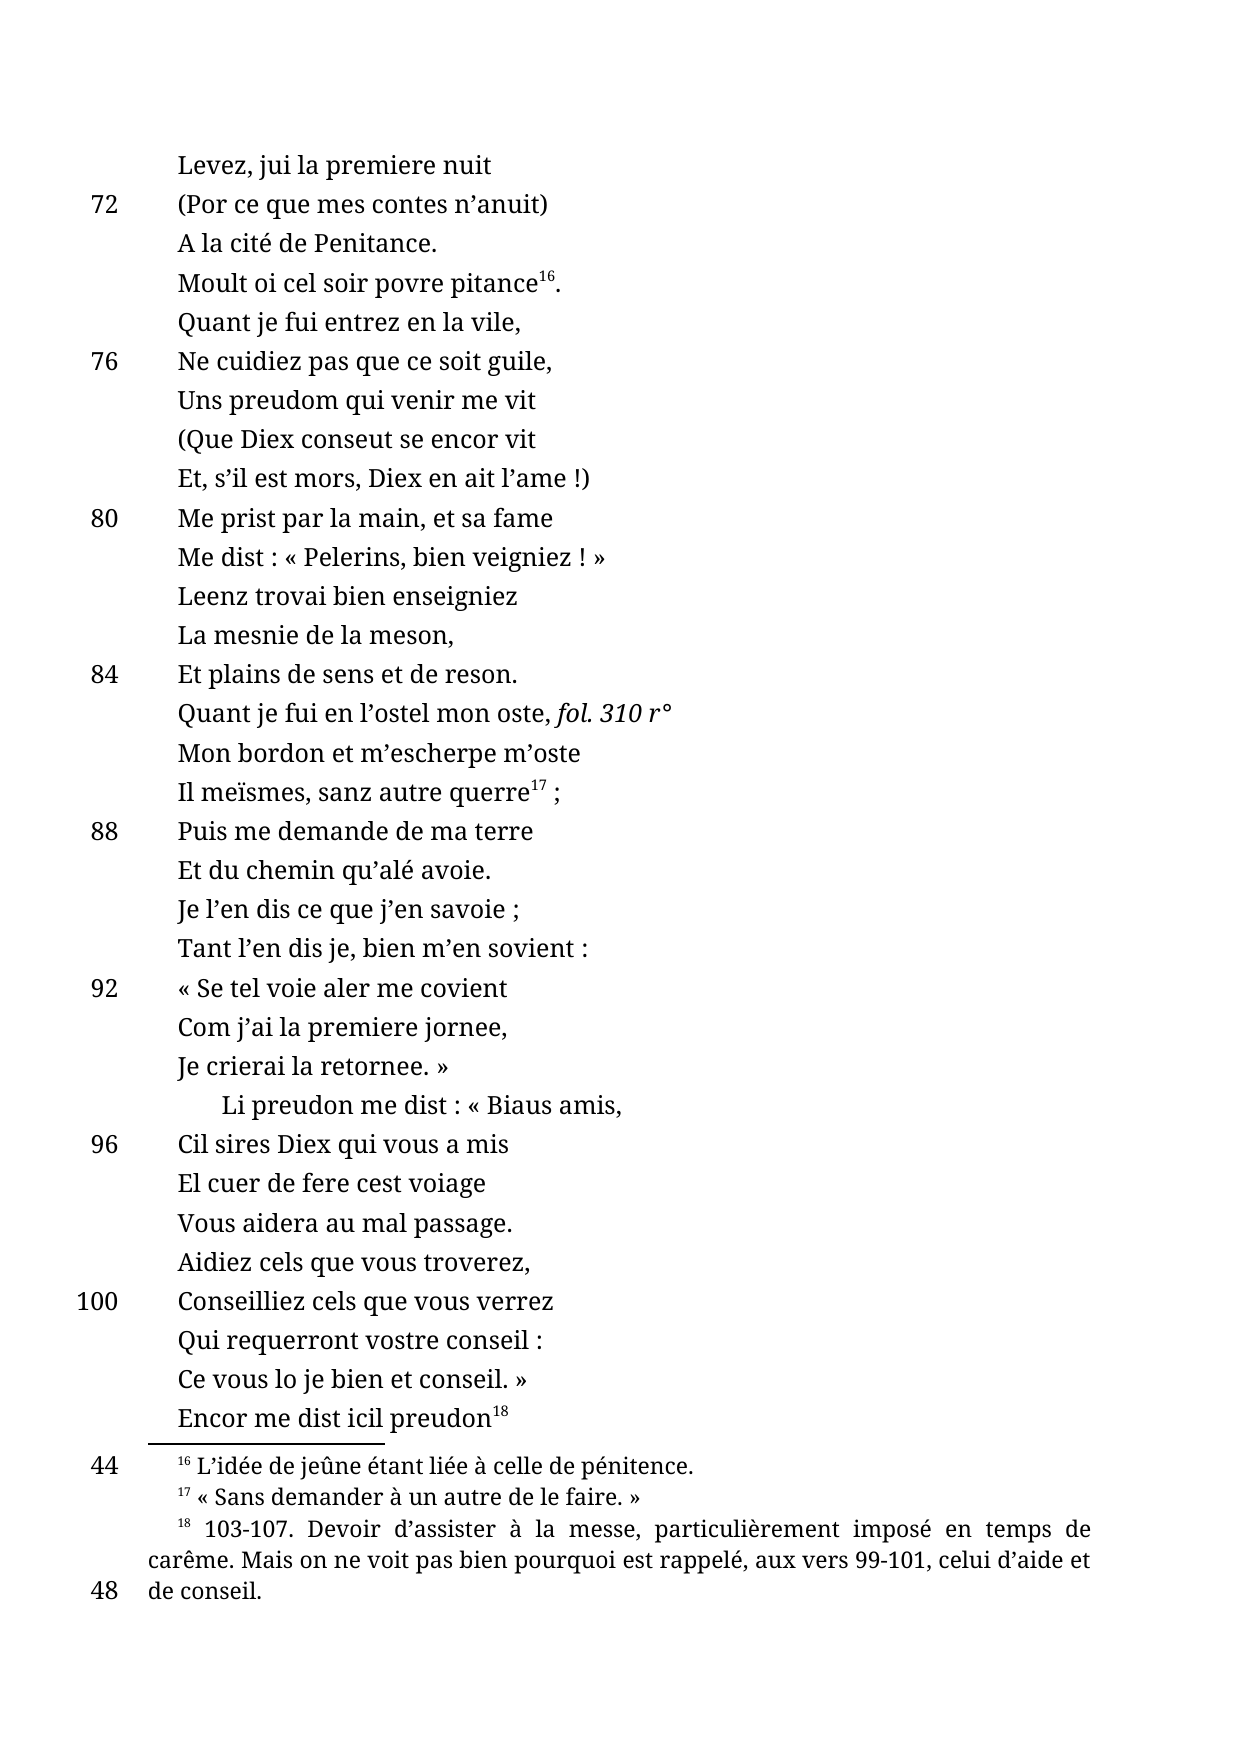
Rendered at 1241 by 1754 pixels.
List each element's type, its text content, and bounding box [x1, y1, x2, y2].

text Qui requerront vostre conseil : [148, 1323, 1092, 1357]
text Puis me demande de ma terre [148, 813, 1092, 848]
text Li preudon me dist : « Biaus amis, [148, 1088, 1092, 1122]
text Uns preudom qui venir me vit [148, 383, 1092, 417]
text Me dist : « Pelerins, bien veigniez ! » [148, 539, 1092, 573]
text Me prist par la main, et sa fame [148, 500, 1092, 534]
text A la cité de Penitance. [148, 226, 1092, 260]
text El cuer de fere cest voiage [148, 1166, 1092, 1200]
text Ce vous lo je bien et conseil. » [148, 1362, 1092, 1396]
text Conseilliez cels que vous verrez [148, 1283, 1092, 1318]
text Ne cuidiez pas que ce soit guile, [148, 343, 1092, 378]
text « Se tel voie aler me covient [148, 970, 1092, 1004]
text Et, s’il est mors, Diex en ait l’ame !) [148, 461, 1092, 495]
text Leenz trovai bien enseigniez [148, 578, 1092, 613]
text Quant je fui entrez en la vile, [148, 304, 1092, 338]
text Cil sires Diex qui vous a mis [148, 1127, 1092, 1161]
text Moult oi cel soir povre pitance. [148, 265, 1092, 299]
text Mon bordon et m’escherpe m’oste [148, 735, 1092, 769]
text Vous aidera au mal passage. [148, 1205, 1092, 1239]
text Quant je fui en l’ostel mon oste, fol. 310 r° [148, 696, 1092, 730]
text Je l’en dis ce que j’en savoie ; [148, 892, 1092, 926]
text Et du chemin qu’alé avoie. [148, 853, 1092, 887]
text Levez, jui la premiere nuit [148, 148, 1092, 182]
text (Por ce que mes contes n’anuit) [148, 187, 1092, 221]
text Je crierai la retornee. » [148, 1048, 1092, 1083]
text Aidiez cels que vous troverez, [148, 1244, 1092, 1278]
text (Que Diex conseut se encor vit [148, 422, 1092, 456]
text Et plains de sens et de reson. [148, 657, 1092, 691]
text La mesnie de la meson, [148, 618, 1092, 652]
text Encor me dist icil preudon [148, 1401, 1092, 1435]
text Il meïsmes, sanz autre querre ; [148, 774, 1092, 808]
text Com j’ai la premiere jornee, [148, 1009, 1092, 1043]
text Tant l’en dis je, bien m’en sovient : [148, 931, 1092, 965]
